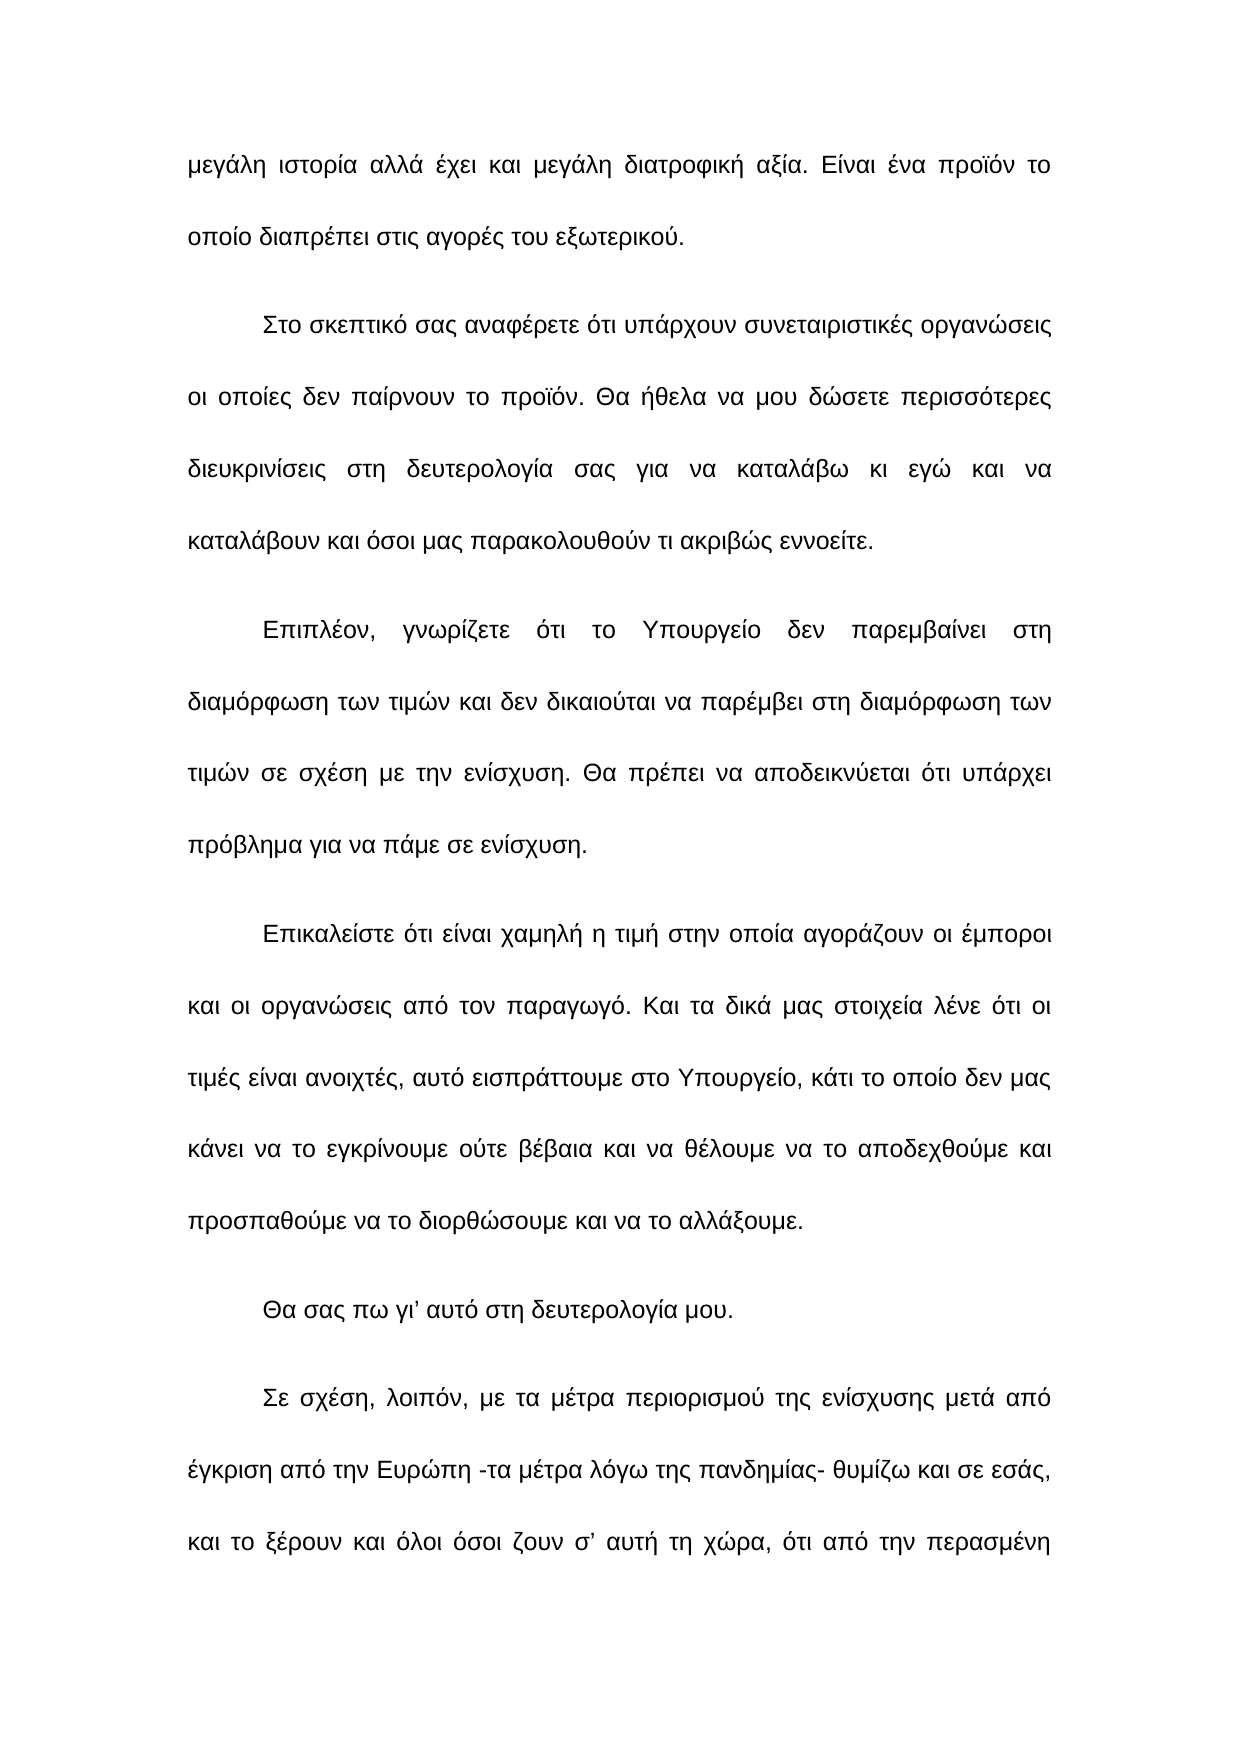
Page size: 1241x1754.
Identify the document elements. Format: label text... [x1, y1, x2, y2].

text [187, 1383, 1053, 1556]
text Στο σκεπτικό σας αναφέρετε ότι υπάρχουν συνεταιριστικές οργανώσεις οι οποίες δεν παίρνουν το προϊόν. Θα ήθελα να μου δώσετε περισσότερες διευκρινίσεις στη δευτερολογία σας για να καταλάβω κι εγώ και να καταλάβουν και όσοι μας παρακολουθούν τι ακριβώς εννοείτε. [187, 310, 1053, 555]
text Επικαλείστε ότι είναι χαμηλή η τιμή στην οποία αγοράζουν οι έμποροι και οι οργανώσεις από τον παραγωγό. Και τα δικά μας στοιχεία λένε ότι οι τιμές είναι ανοιχτές, αυτό εισπράττουμε στο Υπουργείο, κάτι το οποίο δεν μας κάνει να το εγκρίνουμε ούτε βέβαια και να θέλουμε να το αποδεχθούμε και προσπαθούμε να το διορθώσουμε και να το αλλάξουμε. [187, 919, 1053, 1235]
text Επιπλέον, γνωρίζετε ότι το Υπουργείο δεν παρεμβαίνει στη διαμόρφωση των τιμών και δεν δικαιούται να παρέμβει στη διαμόρφωση των τιμών σε σχέση με την ενίσχυση. Θα πρέπει να αποδεικνύεται ότι υπάρχει πρόβλημα για να πάμε σε ενίσχυση. [187, 614, 1053, 859]
text Θα σας πω γι’ αυτό στη δευτερολογία μου. [187, 1295, 1053, 1323]
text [187, 150, 1053, 251]
